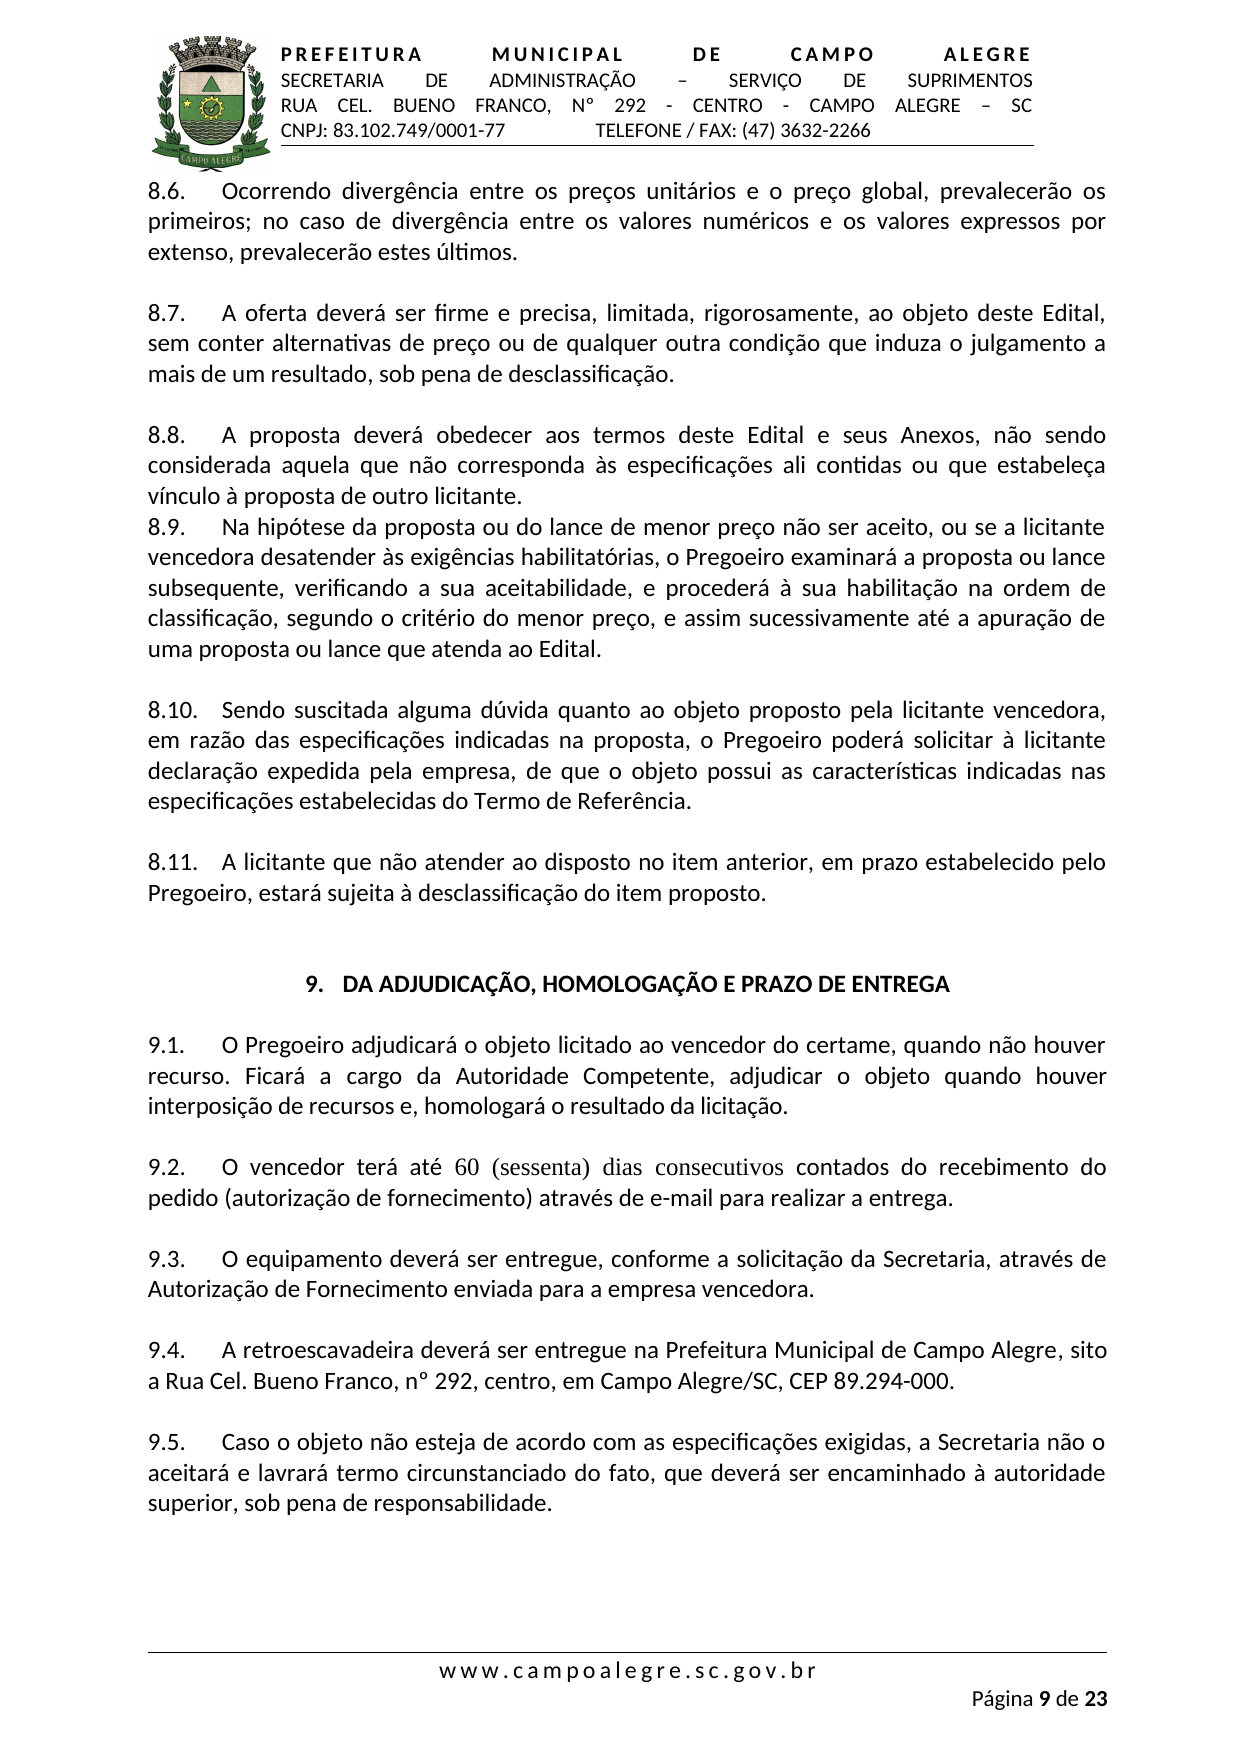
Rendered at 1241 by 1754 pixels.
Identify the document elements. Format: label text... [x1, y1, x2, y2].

list A licitante que não atender ao disposto no item anterior, em prazo estabelecido pelo Pregoeiro, estará sujeita à desclassificação do item proposto. [148, 846, 1107, 907]
list A oferta deverá ser firme e precisa, limitada, rigorosamente, ao objeto deste Edital, sem conter alternativas de preço ou de qualquer outra condição que induza o julgamento a mais de um resultado, sob pena de desclassificação. [148, 297, 1107, 388]
list Sendo suscitada alguma dúvida quanto ao objeto proposto pela licitante vencedora, em razão das especificações indicadas na proposta, o Pregoeiro poderá solicitar à licitante declaração expedida pela empresa, de que o objeto possui as características indicadas nas especificações estabelecidas do Termo de Referência. [148, 694, 1107, 816]
list O equipamento deverá ser entregue, conforme a solicitação da Secretaria, através de Autorização de Fornecimento enviada para a empresa vencedora. [148, 1243, 1107, 1304]
list A proposta deverá obedecer aos termos deste Edital e seus Anexos, não sendo considerada aquela que não corresponda às especificações ali contidas ou que estabeleça vínculo à proposta de outro licitante. [148, 419, 1107, 511]
picture [151, 36, 271, 172]
list O vencedor terá até contados do recebimento do pedido (autorização de fornecimento) através de e-mail para realizar a entrega. [148, 1152, 1107, 1213]
list Caso o objeto não esteja de acordo com as especificações exigidas, a Secretaria não o aceitará e lavrará termo circunstanciado do fato, que deverá ser encaminhado à autoridade superior, sob pena de responsabilidade. [148, 1426, 1107, 1518]
list DA ADJUDICAÇÃO, HOMOLOGAÇÃO E PRAZO DE ENTREGA [148, 968, 1107, 999]
list A retroescavadeira deverá ser entregue na Prefeitura Municipal de Campo Alegre, sito a Rua Cel. Bueno Franco, nº 292, centro, em Campo Alegre/SC, CEP 89.294-000. [148, 1335, 1107, 1396]
list Ocorrendo divergência entre os preços unitários e o preço global, prevalecerão os primeiros; no caso de divergência entre os valores numéricos e os valores expressos por extenso, prevalecerão estes últimos. [148, 175, 1107, 266]
list O Pregoeiro adjudicará o objeto licitado ao vencedor do certame, quando não houver recurso. Ficará a cargo da Autoridade Competente, adjudicar o objeto quando houver interposição de recursos e, homologará o resultado da licitação. [148, 1029, 1107, 1121]
list Na hipótese da proposta ou do lance de menor preço não ser aceito, ou se a licitante vencedora desatender às exigências habilitatórias, o Pregoeiro examinará a proposta ou lance subsequente, verificando a sua aceitabilidade, e procederá à sua habilitação na ordem de classificação, segundo o critério do menor preço, e assim sucessivamente até a apuração de uma proposta ou lance que atenda ao Edital. [148, 511, 1107, 663]
